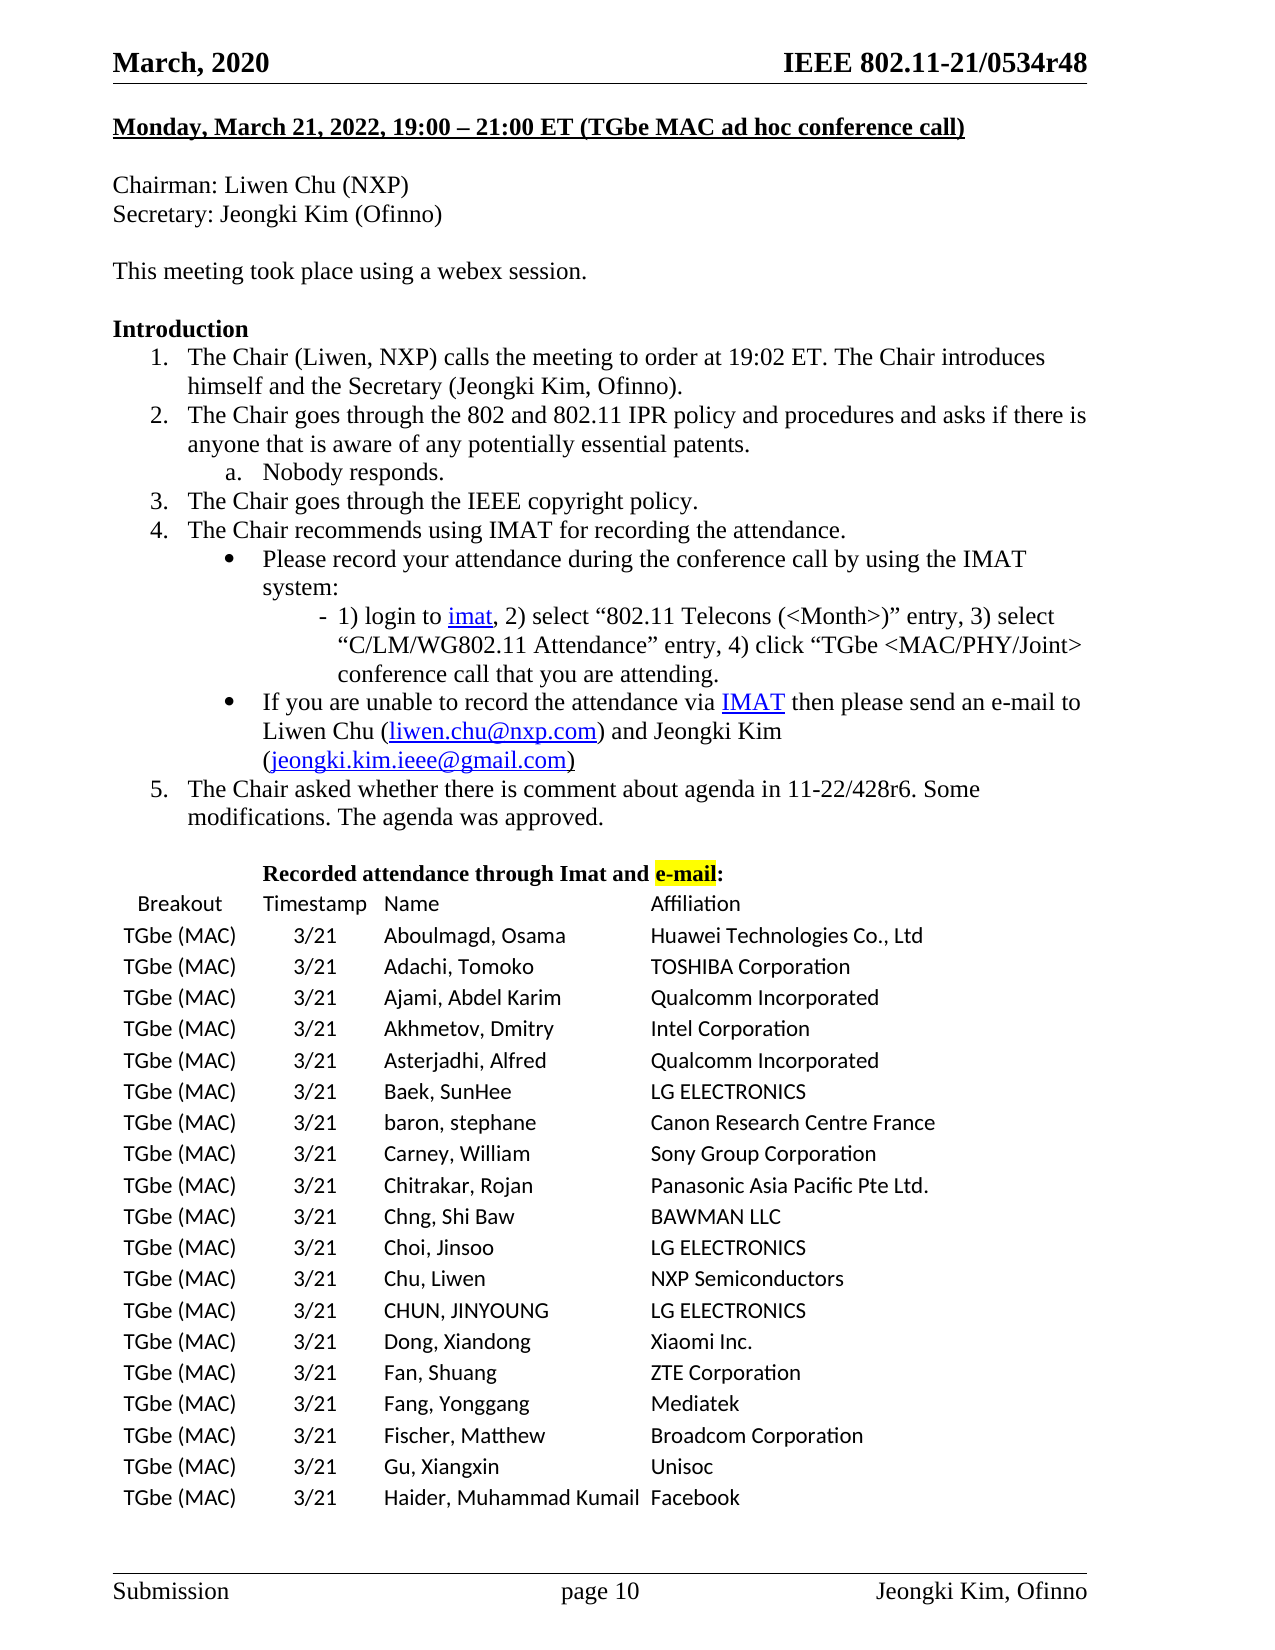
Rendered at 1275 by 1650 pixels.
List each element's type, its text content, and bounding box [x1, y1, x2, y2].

table_cell TGbe (MAC) [113, 1355, 247, 1386]
table_cell 3/21 [248, 1418, 382, 1449]
table_cell TGbe (MAC) [113, 1074, 247, 1105]
table_cell 3/21 [248, 1074, 382, 1105]
table_cell TOSHIBA Corporation [649, 949, 1156, 980]
table_cell 3/21 [248, 1480, 382, 1511]
table_cell NXP Semiconductors [649, 1261, 1156, 1293]
table_cell BAWMAN LLC [649, 1199, 1156, 1230]
list The Chair goes through the IEEE copyright policy. [150, 486, 1087, 515]
table_cell TGbe (MAC) [113, 1011, 247, 1043]
list If you are unable to record the attendance via IMAT then please send an e-mail to Liwen Chu (liwen.chu@nxp.com) and Jeongki Kim (jeongki.kim.ieee@gmail.com) [225, 687, 1087, 774]
table_cell 3/21 [248, 1011, 382, 1043]
table_cell CHUN, JINYOUNG [383, 1293, 649, 1324]
table_cell TGbe (MAC) [113, 1449, 247, 1480]
table_cell TGbe (MAC) [113, 1043, 247, 1074]
table_cell 3/21 [248, 918, 382, 949]
table_cell baron, stephane [383, 1105, 649, 1136]
table_cell Asterjadhi, Alfred [383, 1043, 649, 1074]
table_cell Fischer, Matthew [383, 1418, 649, 1449]
table_cell Baek, SunHee [383, 1074, 649, 1105]
table_cell Gu, Xiangxin [383, 1449, 649, 1480]
table_cell TGbe (MAC) [113, 1418, 247, 1449]
table_cell Choi, Jinsoo [383, 1230, 649, 1261]
table_cell Facebook [649, 1480, 1156, 1511]
table_cell Unisoc [649, 1449, 1156, 1480]
table_cell Qualcomm Incorporated [649, 980, 1156, 1011]
table_cell TGbe (MAC) [113, 1230, 247, 1261]
table_cell Broadcom Corporation [649, 1418, 1156, 1449]
table_cell 3/21 [248, 1355, 382, 1386]
table_cell LG ELECTRONICS [649, 1230, 1156, 1261]
table_header Name [383, 886, 649, 918]
table_cell TGbe (MAC) [113, 1199, 247, 1230]
table_cell TGbe (MAC) [113, 1386, 247, 1418]
list The Chair goes through the 802 and 802.11 IPR policy and procedures and asks if there is anyone that is aware of any potentially essential patents. [150, 400, 1087, 457]
table_cell Intel Corporation [649, 1011, 1156, 1043]
table_cell ZTE Corporation [649, 1355, 1156, 1386]
table_cell TGbe (MAC) [113, 1168, 247, 1199]
table_cell TGbe (MAC) [113, 1261, 247, 1293]
list Nobody responds. [225, 457, 1087, 486]
table_cell Panasonic Asia Pacific Pte Ltd. [649, 1168, 1156, 1199]
table_cell TGbe (MAC) [113, 1293, 247, 1324]
table_cell 3/21 [248, 1324, 382, 1355]
table_cell 3/21 [248, 1230, 382, 1261]
table_cell Dong, Xiandong [383, 1324, 649, 1355]
table_cell 3/21 [248, 1105, 382, 1136]
table_cell Huawei Technologies Co., Ltd [649, 918, 1156, 949]
table_cell Canon Research Centre France [649, 1105, 1156, 1136]
table_cell Chng, Shi Baw [383, 1199, 649, 1230]
table_cell TGbe (MAC) [113, 1324, 247, 1355]
table_cell Mediatek [649, 1386, 1156, 1418]
table_cell TGbe (MAC) [113, 1480, 247, 1511]
table_cell TGbe (MAC) [113, 949, 247, 980]
text Recorded attendance through Imat and e-mail: [262, 860, 655, 886]
table_header Breakout [113, 886, 247, 918]
table_cell Sony Group Corporation [649, 1136, 1156, 1168]
table_cell Fan, Shuang [383, 1355, 649, 1386]
table_header Timestamp [248, 886, 382, 918]
table_cell Akhmetov, Dmitry [383, 1011, 649, 1043]
table_header Affiliation [649, 886, 1156, 918]
table_cell 3/21 [248, 1293, 382, 1324]
text Monday, March 21, 2022, 19:00 – 21:00 ET (TGbe MAC ad hoc conference call) [112, 112, 1087, 141]
list 1) login to imat, 2) select “802.11 Telecons (<Month>)” entry, 3) select “C/LM/WG802.11 Attendance” entry, 4) click “TGbe <MAC/PHY/Joint> conference call that you are attending. [319, 601, 1087, 687]
list The Chair recommends using IMAT for recording the attendance. [150, 515, 1087, 544]
table_cell 3/21 [248, 1199, 382, 1230]
table_cell TGbe (MAC) [113, 980, 247, 1011]
table_cell LG ELECTRONICS [649, 1074, 1156, 1105]
table_cell TGbe (MAC) [113, 1136, 247, 1168]
table_cell Haider, Muhammad Kumail [383, 1480, 649, 1511]
table_cell 3/21 [248, 1449, 382, 1480]
table_cell LG ELECTRONICS [649, 1293, 1156, 1324]
table_cell Fang, Yonggang [383, 1386, 649, 1418]
text Introduction [112, 314, 1087, 342]
list The Chair asked whether there is comment about agenda in 11-22/428r6. Some modifications. The agenda was approved. [150, 774, 1087, 831]
table_cell TGbe (MAC) [113, 918, 247, 949]
table_cell Adachi, Tomoko [383, 949, 649, 980]
table_cell 3/21 [248, 1168, 382, 1199]
table_cell 3/21 [248, 1043, 382, 1074]
table_cell Xiaomi Inc. [649, 1324, 1156, 1355]
table_cell Chitrakar, Rojan [383, 1168, 649, 1199]
table_cell Aboulmagd, Osama [383, 918, 649, 949]
table_cell TGbe (MAC) [113, 1105, 247, 1136]
table_cell Qualcomm Incorporated [649, 1043, 1156, 1074]
table_cell Chu, Liwen [383, 1261, 649, 1293]
table_cell 3/21 [248, 980, 382, 1011]
table_cell 3/21 [248, 1136, 382, 1168]
list Please record your attendance during the conference call by using the IMAT system: [225, 544, 1087, 601]
table_cell 3/21 [248, 949, 382, 980]
list The Chair (Liwen, NXP) calls the meeting to order at 19:02 ET. The Chair introduces himself and the Secretary (Jeongki Kim, Ofinno). [150, 342, 1087, 400]
table_cell Ajami, Abdel Karim [383, 980, 649, 1011]
text Chairman: Liwen Chu (NXP) [112, 170, 1087, 199]
text This meeting took place using a webex session. [112, 256, 1087, 285]
table_cell 3/21 [248, 1261, 382, 1293]
text Secretary: Jeongki Kim (Ofinno) [112, 199, 1087, 227]
table_cell Carney, William [383, 1136, 649, 1168]
text Recorded attendance through Imat and e-mail: [716, 860, 1087, 886]
table_cell 3/21 [248, 1386, 382, 1418]
